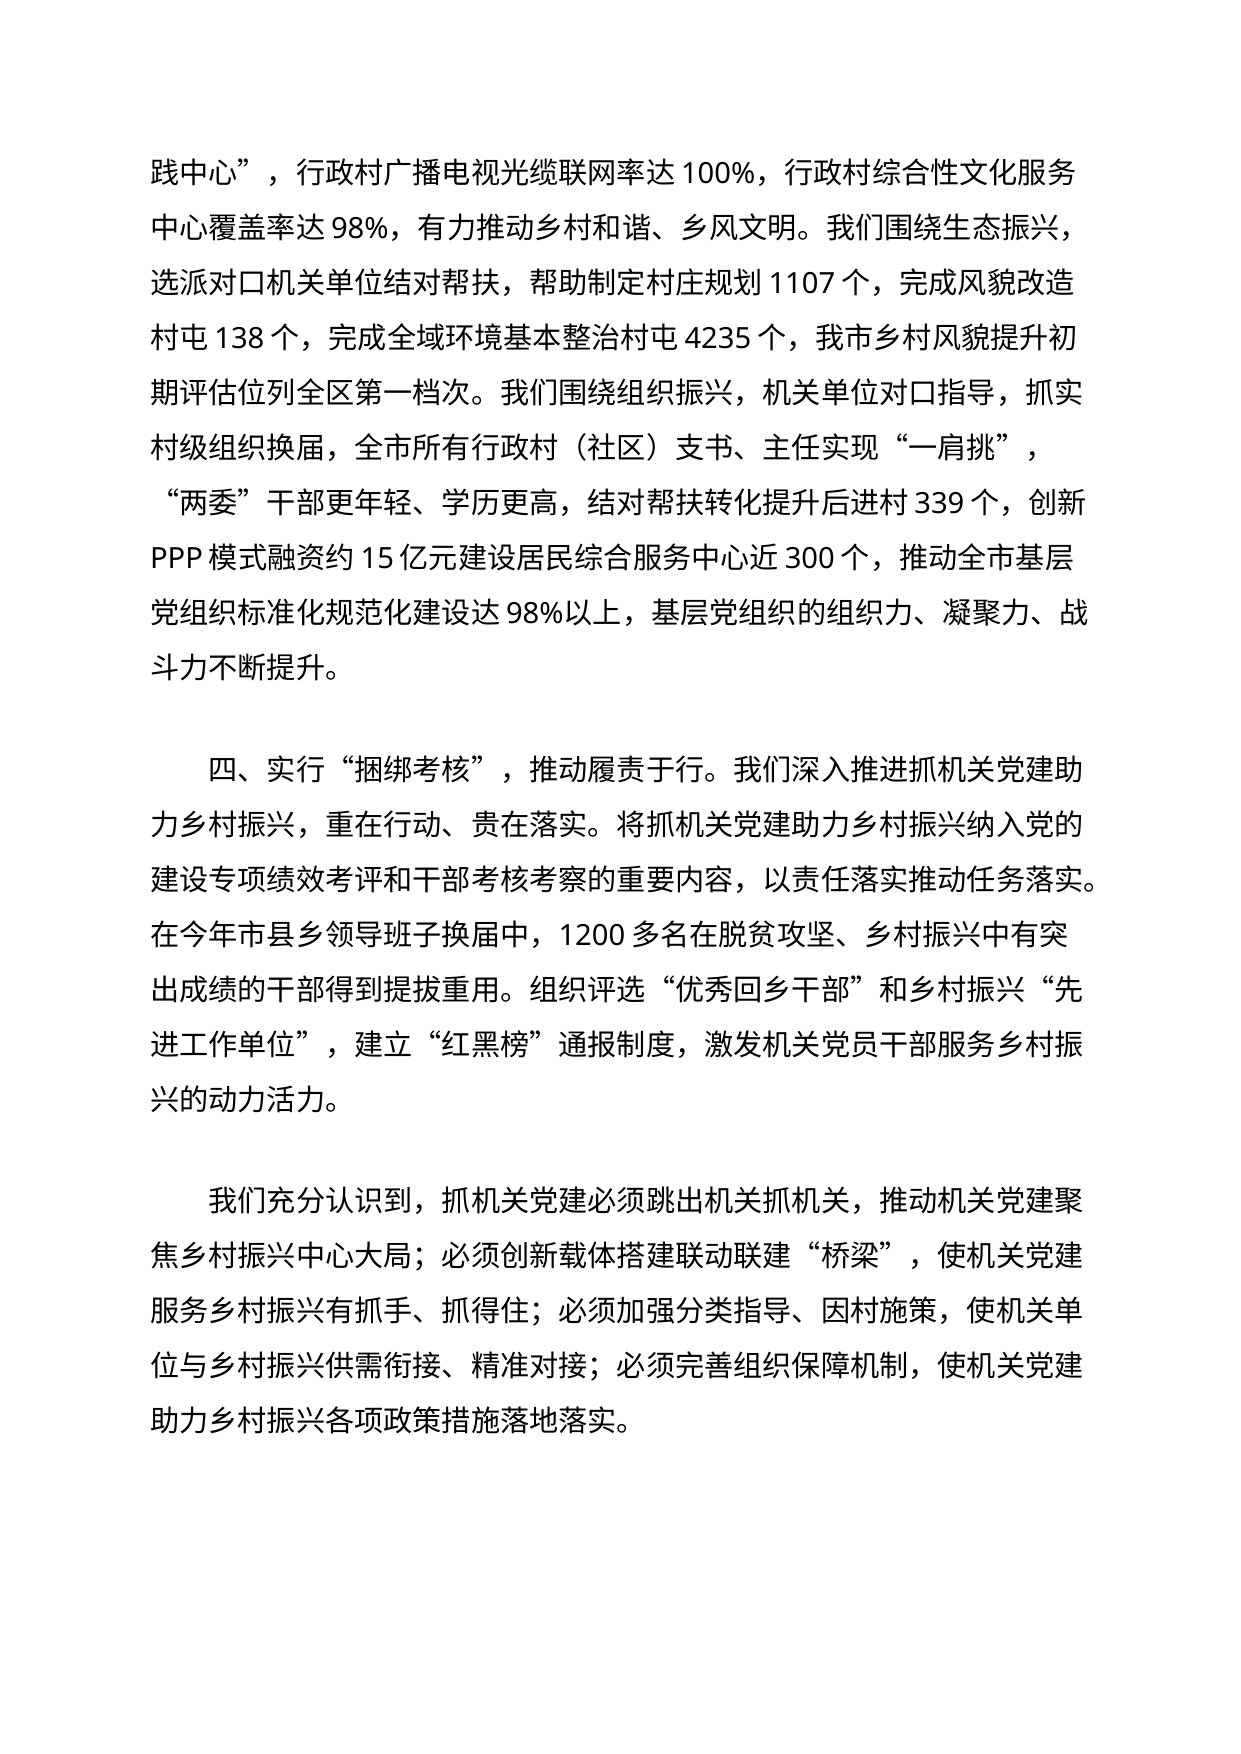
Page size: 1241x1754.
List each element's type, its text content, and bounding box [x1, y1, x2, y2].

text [150, 150, 1090, 687]
text 四、实行“捆绑考核”，推动履责于行。我们深入推进抓机关党建助力乡村振兴，重在行动、贵在落实。将抓机关党建助力乡村振兴纳入党的建设专项绩效考评和干部考核考察的重要内容，以责任落实推动任务落实。在今年市县乡领导班子换届中，1200多名在脱贫攻坚、乡村振兴中有突出成绩的干部得到提拔重用。组织评选“优秀回乡干部”和乡村振兴“先进工作单位”，建立“红黑榜”通报制度，激发机关党员干部服务乡村振兴的动力活力。 [150, 747, 1090, 1118]
text 我们充分认识到，抓机关党建必须跳出机关抓机关，推动机关党建聚焦乡村振兴中心大局；必须创新载体搭建联动联建“桥梁”，使机关党建服务乡村振兴有抓手、抓得住；必须加强分类指导、因村施策，使机关单位与乡村振兴供需衔接、精准对接；必须完善组织保障机制，使机关党建助力乡村振兴各项政策措施落地落实。 [150, 1178, 1090, 1440]
